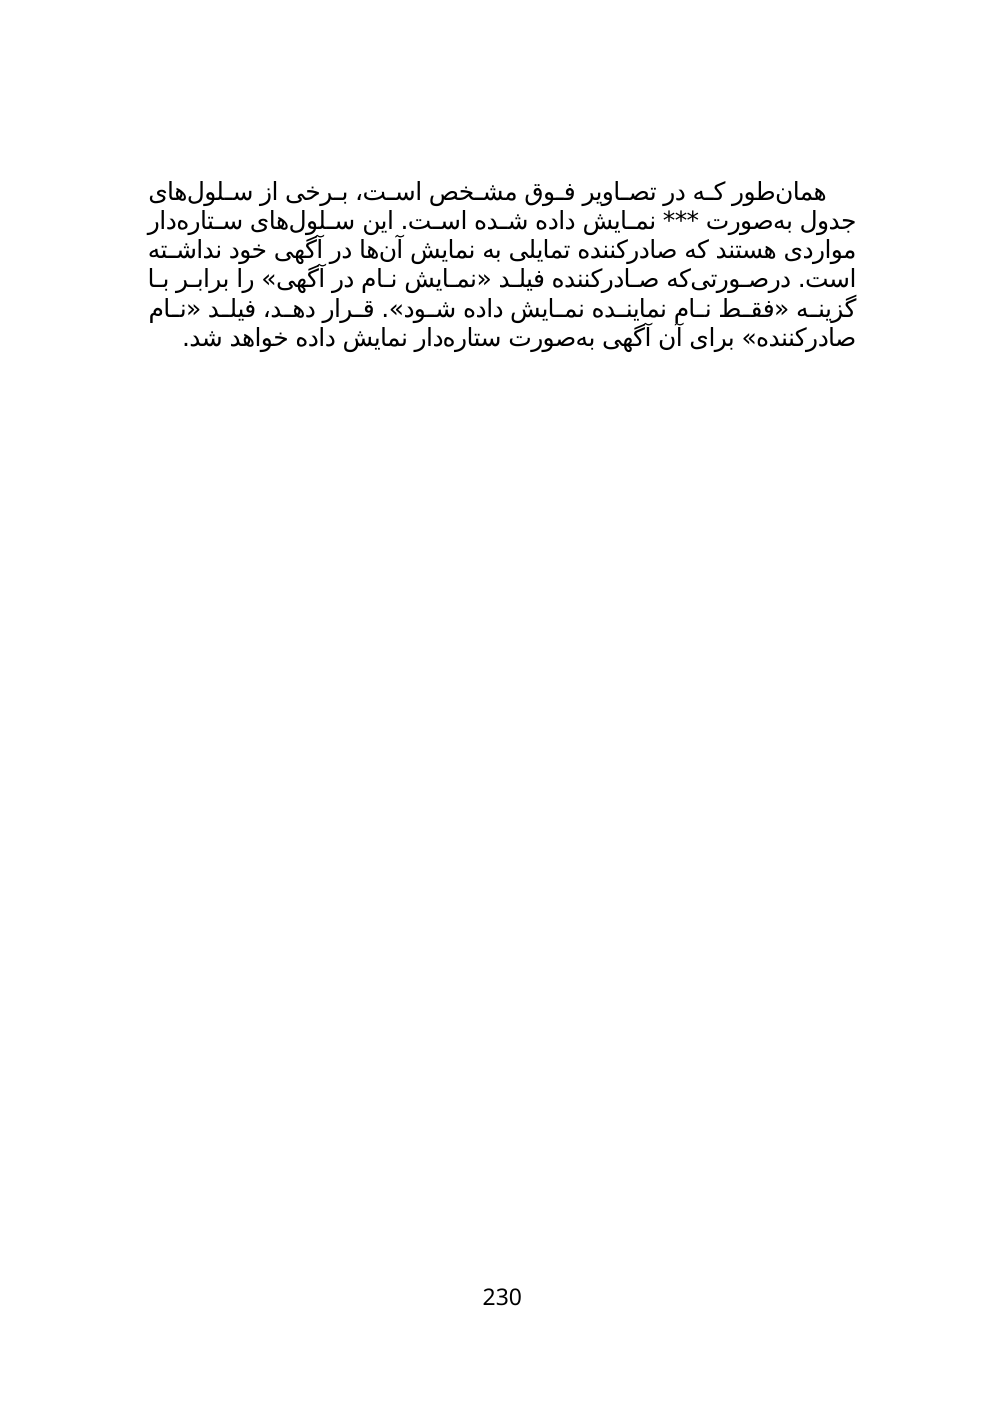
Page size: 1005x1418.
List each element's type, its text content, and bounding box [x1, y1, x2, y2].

text همان‌طور که در تصاویر فوق مشخص است، برخی از سلول‌های جدول به‌صورت *** نمایش داده شده است. این سلول‌های ستاره‌دار مواردی هستند که صادرکننده تمایلی به نمایش آن‌ها در آگهی خود نداشته است. درصورتی‌که صادرکننده فیلد «نمایش نام در آگهی» را برابر با گزینه «فقط نام نماینده نمایش داده شود». قرار دهد، فیلد «نام صادرکننده» برای آن آگهی به‌صورت ستاره‌دار نمایش داده خواهد شد. [148, 177, 856, 352]
